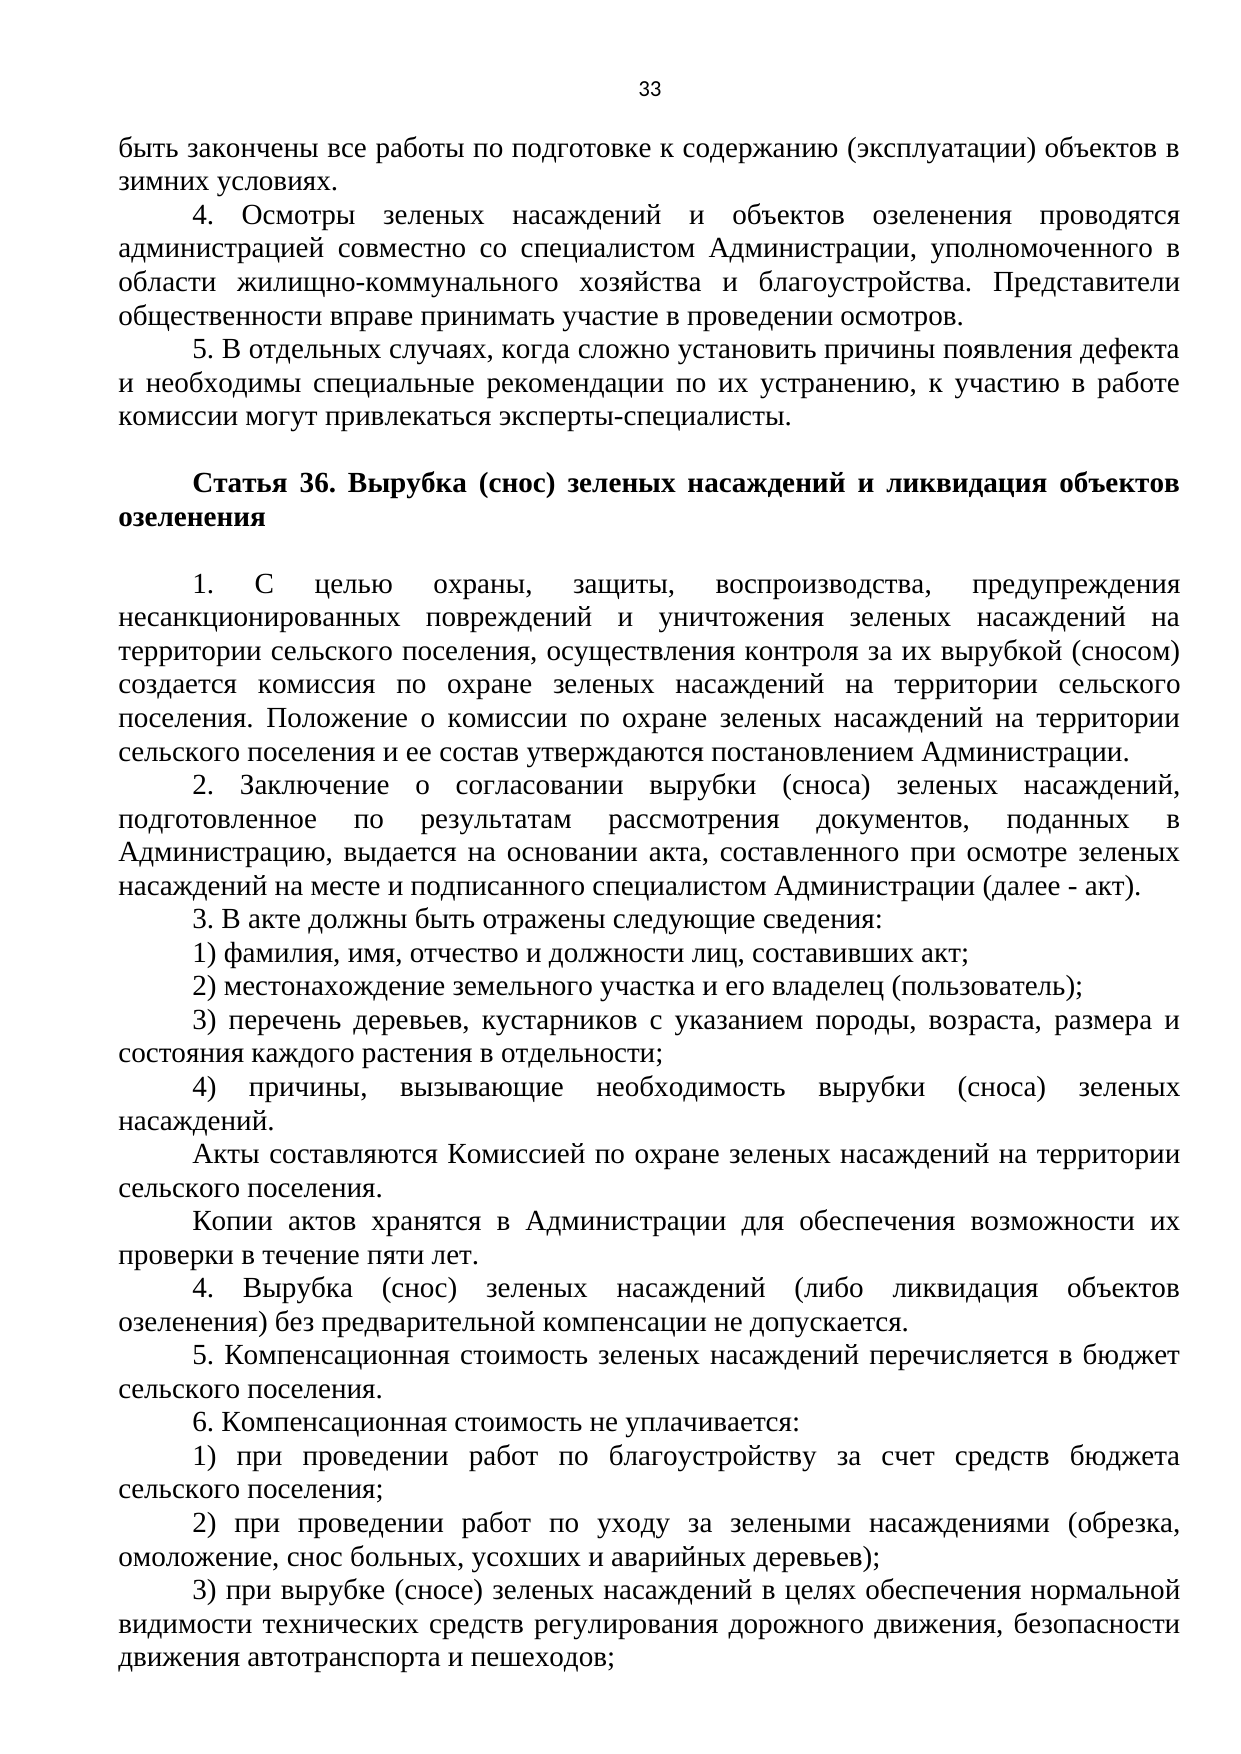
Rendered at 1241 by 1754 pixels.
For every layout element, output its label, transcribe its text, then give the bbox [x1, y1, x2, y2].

text 1) фамилия, имя, отчество и должности лиц, составивших акт; [118, 935, 1181, 968]
text 4) причины, вызывающие необходимость вырубки (сноса) зеленых насаждений. [118, 1069, 1181, 1136]
text 3) при вырубке (сносе) зеленых насаждений в целях обеспечения нормальной видимости технических средств регулирования дорожного движения, безопасности движения автотранспорта и пешеходов; [118, 1572, 1181, 1673]
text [118, 130, 1181, 197]
text 2. Заключение о согласовании вырубки (сноса) зеленых насаждений, подготовленное по результатам рассмотрения документов, поданных в Администрацию, выдается на основании акта, составленного при осмотре зеленых насаждений на месте и подписанного специалистом Администрации (далее - акт). [118, 767, 1181, 901]
text 3. В акте должны быть отражены следующие сведения: [118, 901, 1181, 935]
text 6. Компенсационная стоимость не уплачивается: [118, 1404, 1181, 1438]
text Акты составляются Комиссией по охране зеленых насаждений на территории сельского поселения. [118, 1136, 1181, 1203]
text 2) при проведении работ по уходу за зелеными насаждениями (обрезка, омоложение, снос больных, усохших и аварийных деревьев); [118, 1505, 1181, 1572]
text 5. Компенсационная стоимость зеленых насаждений перечисляется в бюджет сельского поселения. [118, 1337, 1181, 1404]
text 5. В отдельных случаях, когда сложно установить причины появления дефекта и необходимы специальные рекомендации по их устранению, к участию в работе комиссии могут привлекаться эксперты-специалисты. [118, 331, 1181, 432]
text 1) при проведении работ по благоустройству за счет средств бюджета сельского поселения; [118, 1438, 1181, 1505]
text 3) перечень деревьев, кустарников с указанием породы, возраста, размера и состояния каждого растения в отдельности; [118, 1002, 1181, 1069]
text Статья 36. Вырубка (снос) зеленых насаждений и ликвидация объектов озеленения [118, 465, 1181, 532]
text 4. Осмотры зеленых насаждений и объектов озеленения проводятся администрацией совместно со специалистом Администрации, уполномоченного в области жилищно-коммунального хозяйства и благоустройства. Представители общественности вправе принимать участие в проведении осмотров. [118, 197, 1181, 331]
text 4. Вырубка (снос) зеленых насаждений (либо ликвидация объектов озеленения) без предварительной компенсации не допускается. [118, 1270, 1181, 1337]
text Копии актов хранятся в Администрации для обеспечения возможности их проверки в течение пяти лет. [118, 1203, 1181, 1270]
text 1. С целью охраны, защиты, воспроизводства, предупреждения несанкционированных повреждений и уничтожения зеленых насаждений на территории сельского поселения, осуществления контроля за их вырубкой (сносом) создается комиссия по охране зеленых насаждений на территории сельского поселения. Положение о комиссии по охране зеленых насаждений на территории сельского поселения и ее состав утверждаются постановлением Администрации. [118, 566, 1181, 767]
text 2) местонахождение земельного участка и его владелец (пользователь); [118, 968, 1181, 1002]
